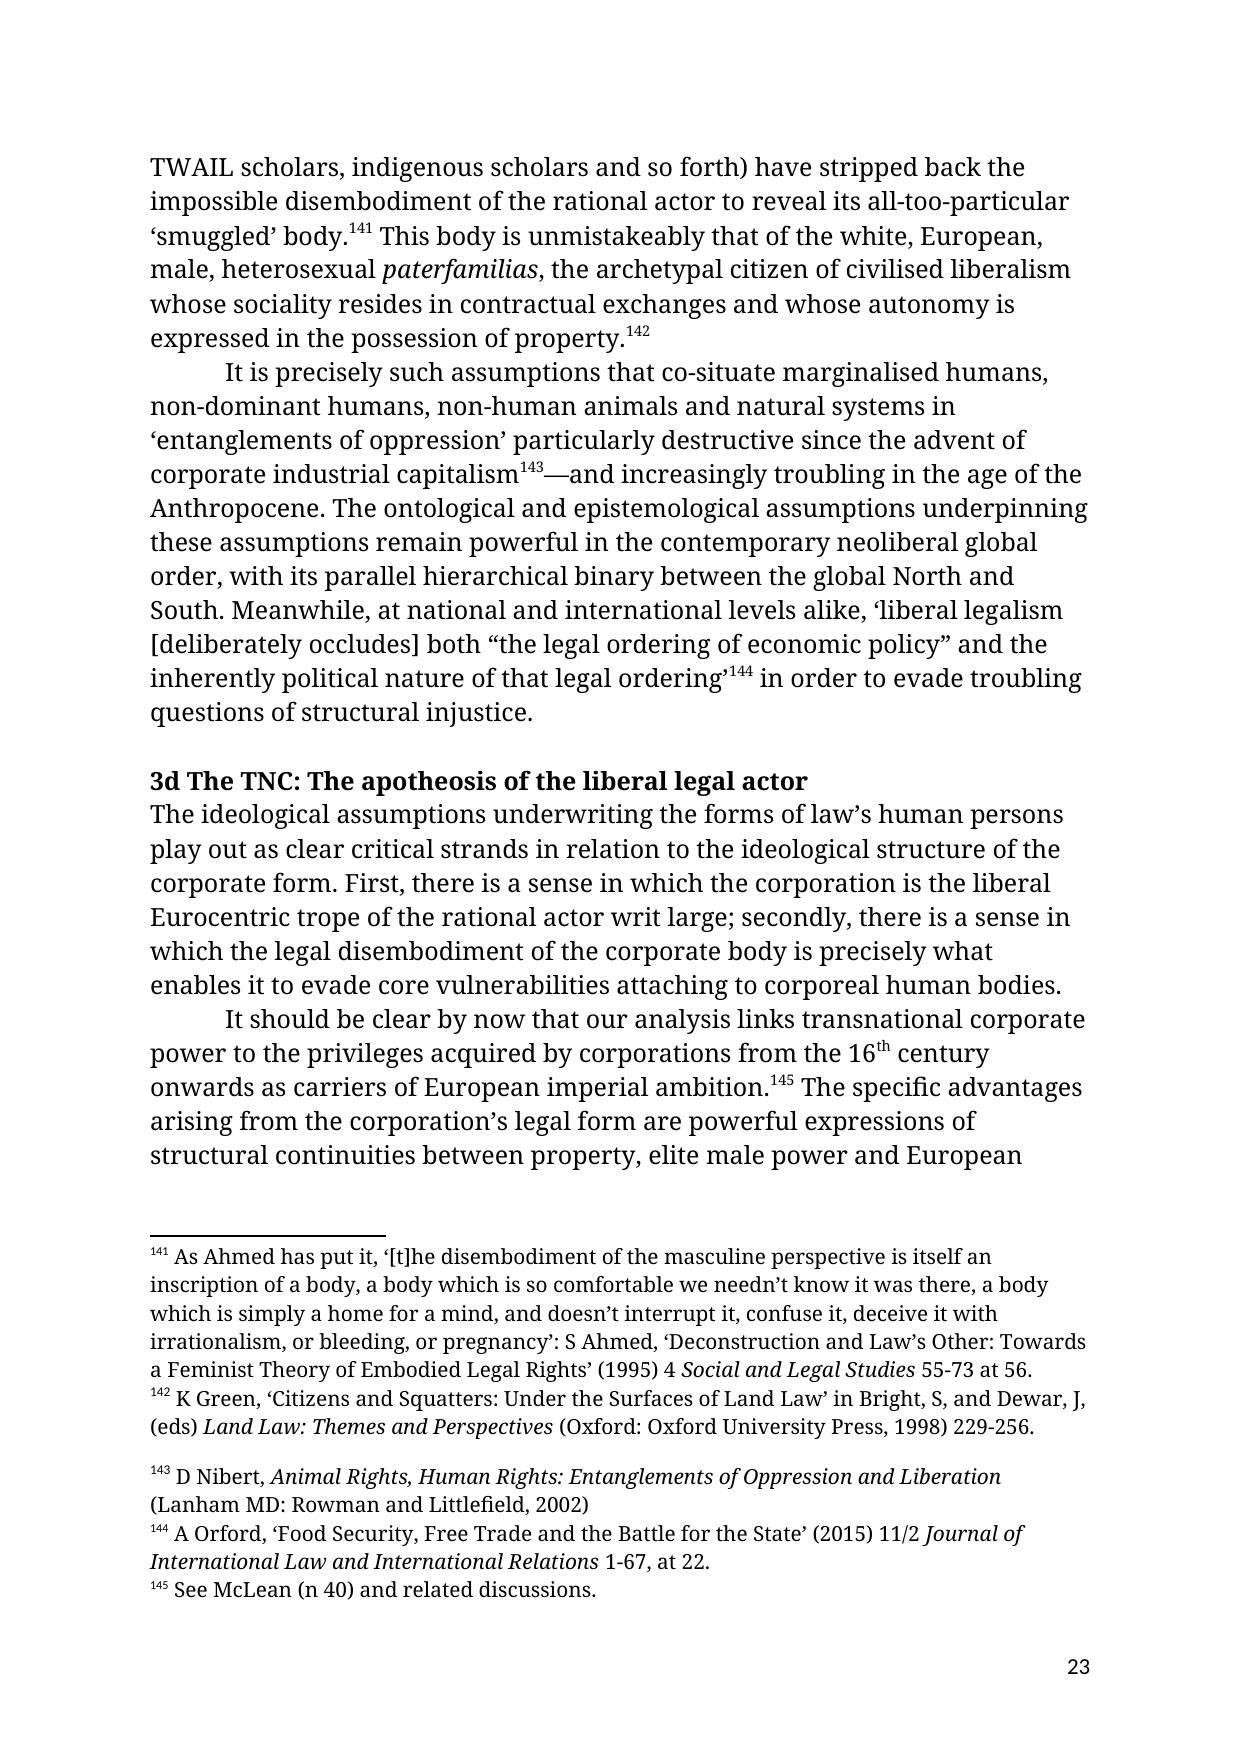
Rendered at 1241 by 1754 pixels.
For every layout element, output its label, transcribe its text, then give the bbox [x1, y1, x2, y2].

text Critical legal theorists of various stripes (feminists, critical race scholars, TWAIL scholars, indigenous scholars and so forth) have stripped back the impossible disembodiment of the rational actor to reveal its all-too-particular ‘smuggled’ body. This body is unmistakeably that of the white, European, male, heterosexual paterfamilias, the archetypal citizen of civilised liberalism whose sociality resides in contractual exchanges and whose autonomy is expressed in the possession of property. [150, 150, 1090, 354]
text It is precisely such assumptions that co-situate marginalised humans, non-dominant humans, non-human animals and natural systems in ‘entanglements of oppression’ particularly destructive since the advent of corporate industrial capitalism—and increasingly troubling in the age of the Anthropocene. The ontological and epistemological assumptions underpinning these assumptions remain powerful in the contemporary neoliberal global order, with its parallel hierarchical binary between the global North and South. Meanwhile, at national and international levels alike, ‘liberal legalism [deliberately occludes] both “the legal ordering of economic policy” and the inherently political nature of that legal ordering’ in order to evade troubling questions of structural injustice. [150, 354, 1090, 729]
text 3d The TNC: The apotheosis of the liberal legal actor [150, 763, 1090, 797]
text The ideological assumptions underwriting the forms of law’s human persons play out as clear critical strands in relation to the ideological structure of the corporate form. First, there is a sense in which the corporation is the liberal Eurocentric trope of the rational actor writ large; secondly, there is a sense in which the legal disembodiment of the corporate body is precisely what enables it to evade core vulnerabilities attaching to corporeal human bodies. [150, 797, 1090, 1002]
text It should be clear by now that our analysis links transnational corporate power to the privileges acquired by corporations from the 16th century onwards as carriers of European imperial ambition. The specific advantages arising from the corporation’s legal form are powerful expressions of structural continuities between property, elite male power and European rationalism in the international legal order, and the corporation’s degree of correspondence with the paradigmatic Eurocentric liberal legal actor is striking. Analysing the twinned production of corporate and criminal persons in 19th century North America, Federman describes how the corporation ‘[took] shape not simply as a bearer of traditional English liberties, but as a corporate “person”, who is not dissimilar to the bearer of traditional English liberties, and yet is structurally different’. The construction of corporations as private persons in law—a pivotal development in capitalist corporate theory—is a key source of their relative legal impunity in the global economy that they now so dominate. Their complex entanglements in the interests of capitalist states, moreover, further reduce their legal accountability. De Sousa Santos argues that it is precisely [150, 1002, 1090, 1172]
